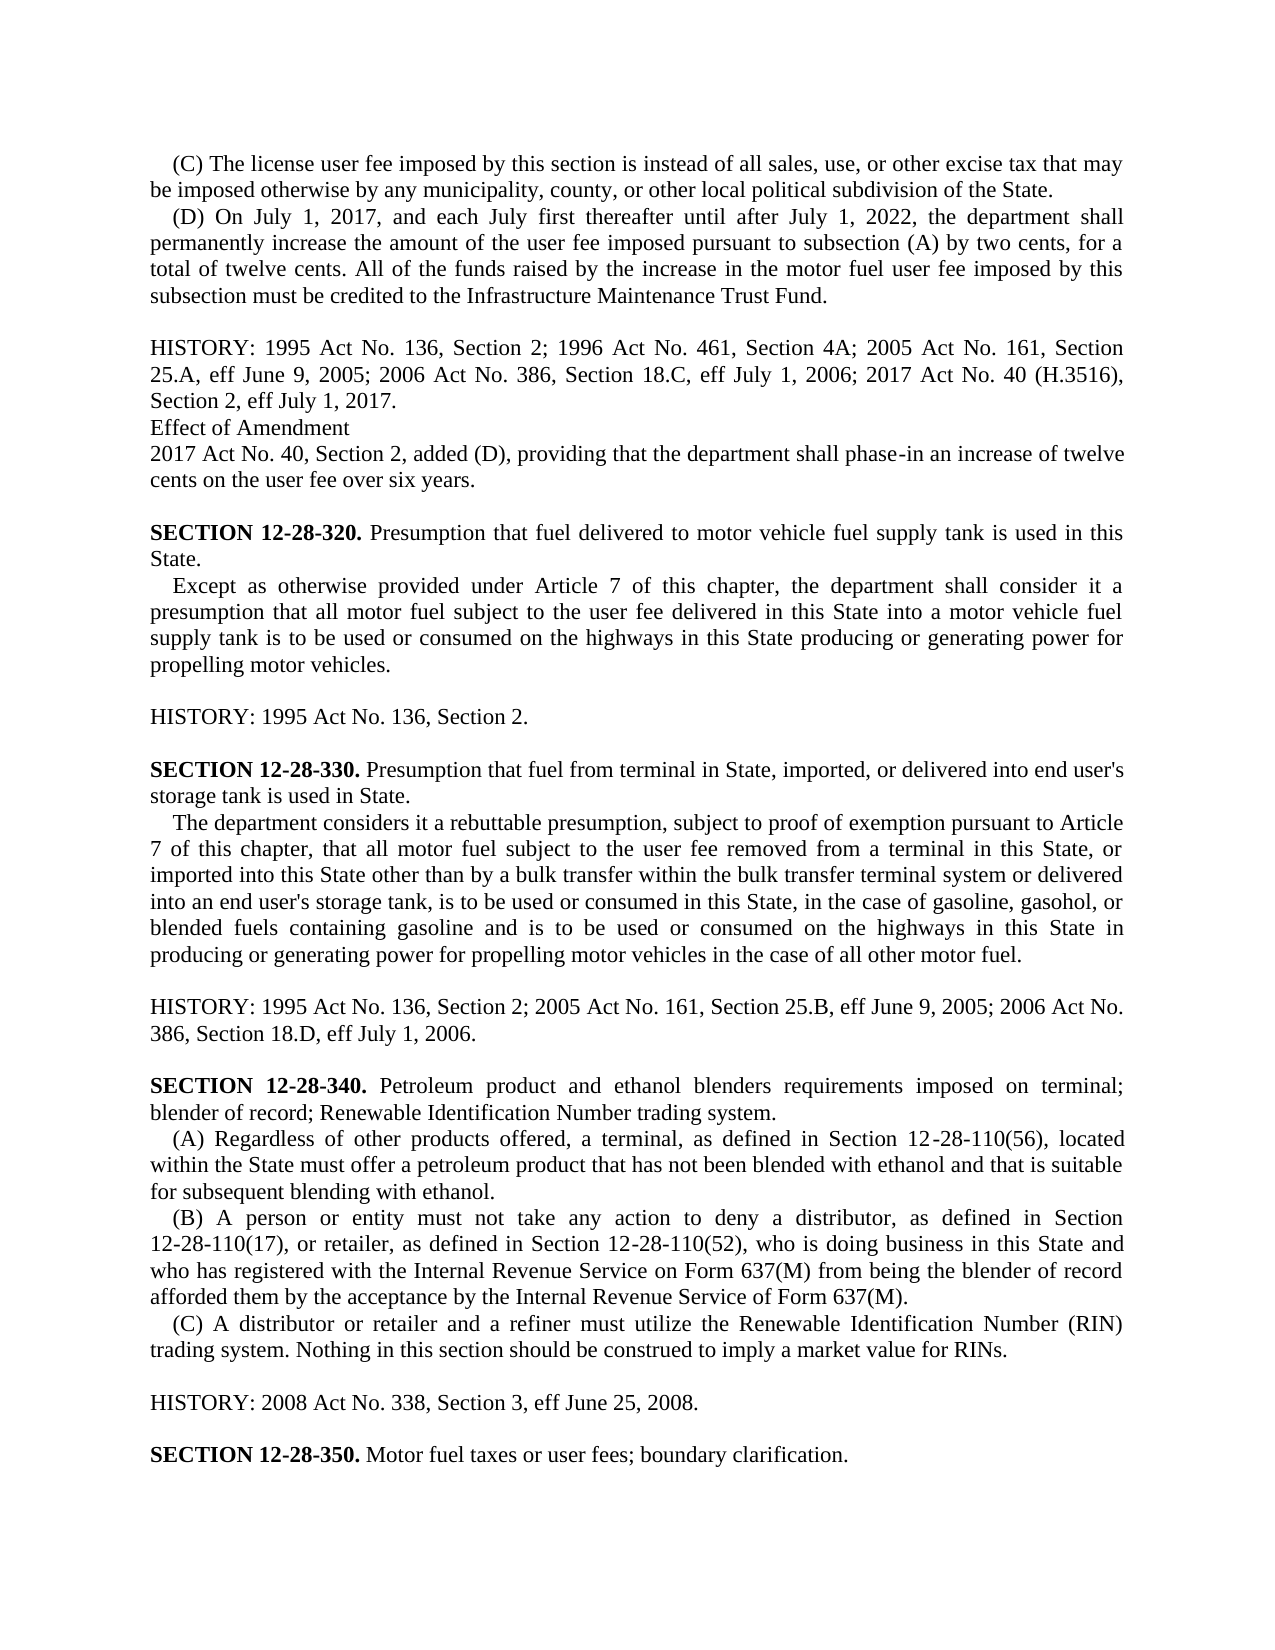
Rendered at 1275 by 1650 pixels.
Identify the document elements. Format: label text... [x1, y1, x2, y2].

text SECTION 12-28-340. Petroleum product and ethanol blenders requirements imposed on terminal; blender of record; Renewable Identification Number trading system. [150, 1072, 1125, 1125]
text HISTORY: 1995 Act No. 136, Section 2. [150, 703, 1125, 730]
text HISTORY: 1995 Act No. 136, Section 2; 2005 Act No. 161, Section 25.B, eff June 9, 2005; 2006 Act No. 386, Section 18.D, eff July 1, 2006. [150, 993, 1125, 1046]
text (B) A person or entity must not take any action to deny a distributor, as defined in Section 12-28-110(17), or retailer, as defined in Section 12-28-110(52), who is doing business in this State and who has registered with the Internal Revenue Service on Form 637(M) from being the blender of record afforded them by the acceptance by the Internal Revenue Service of Form 637(M). [150, 1204, 1125, 1309]
text SECTION 12-28-350. Motor fuel taxes or user fees; boundary clarification. [150, 1441, 1125, 1468]
text SECTION 12-28-320. Presumption that fuel delivered to motor vehicle fuel supply tank is used in this State. [150, 519, 1125, 572]
text The department considers it a rebuttable presumption, subject to proof of exemption pursuant to Article 7 of this chapter, that all motor fuel subject to the user fee removed from a terminal in this State, or imported into this State other than by a bulk transfer within the bulk transfer terminal system or delivered into an end user's storage tank, is to be used or consumed in this State, in the case of gasoline, gasohol, or blended fuels containing gasoline and is to be used or consumed on the highways in this State in producing or generating power for propelling motor vehicles in the case of all other motor fuel. [150, 809, 1125, 967]
text (A) Regardless of other products offered, a terminal, as defined in Section 12-28-110(56), located within the State must offer a petroleum product that has not been blended with ethanol and that is suitable for subsequent blending with ethanol. [150, 1125, 1125, 1204]
text SECTION 12-28-330. Presumption that fuel from terminal in State, imported, or delivered into end user's storage tank is used in State. [150, 756, 1125, 809]
text Effect of Amendment [150, 413, 1125, 440]
text (C) A distributor or retailer and a refiner must utilize the Renewable Identification Number (RIN) trading system. Nothing in this section should be construed to imply a market value for RINs. [150, 1309, 1125, 1362]
text 2017 Act No. 40, Section 2, added (D), providing that the department shall phase-in an increase of twelve cents on the user fee over six years. [150, 440, 1125, 493]
text HISTORY: 1995 Act No. 136, Section 2; 1996 Act No. 461, Section 4A; 2005 Act No. 161, Section 25.A, eff June 9, 2005; 2006 Act No. 386, Section 18.C, eff July 1, 2006; 2017 Act No. 40 (H.3516), Section 2, eff July 1, 2017. [150, 334, 1125, 413]
text HISTORY: 2008 Act No. 338, Section 3, eff June 25, 2008. [150, 1389, 1125, 1415]
text (C) The license user fee imposed by this section is instead of all sales, use, or other excise tax that may be imposed otherwise by any municipality, county, or other local political subdivision of the State. [150, 150, 1125, 203]
text (D) On July 1, 2017, and each July first thereafter until after July 1, 2022, the department shall permanently increase the amount of the user fee imposed pursuant to subsection (A) by two cents, for a total of twelve cents. All of the funds raised by the increase in the motor fuel user fee imposed by this subsection must be credited to the Infrastructure Maintenance Trust Fund. [150, 203, 1125, 308]
text Except as otherwise provided under Article 7 of this chapter, the department shall consider it a presumption that all motor fuel subject to the user fee delivered in this State into a motor vehicle fuel supply tank is to be used or consumed on the highways in this State producing or generating power for propelling motor vehicles. [150, 572, 1125, 677]
